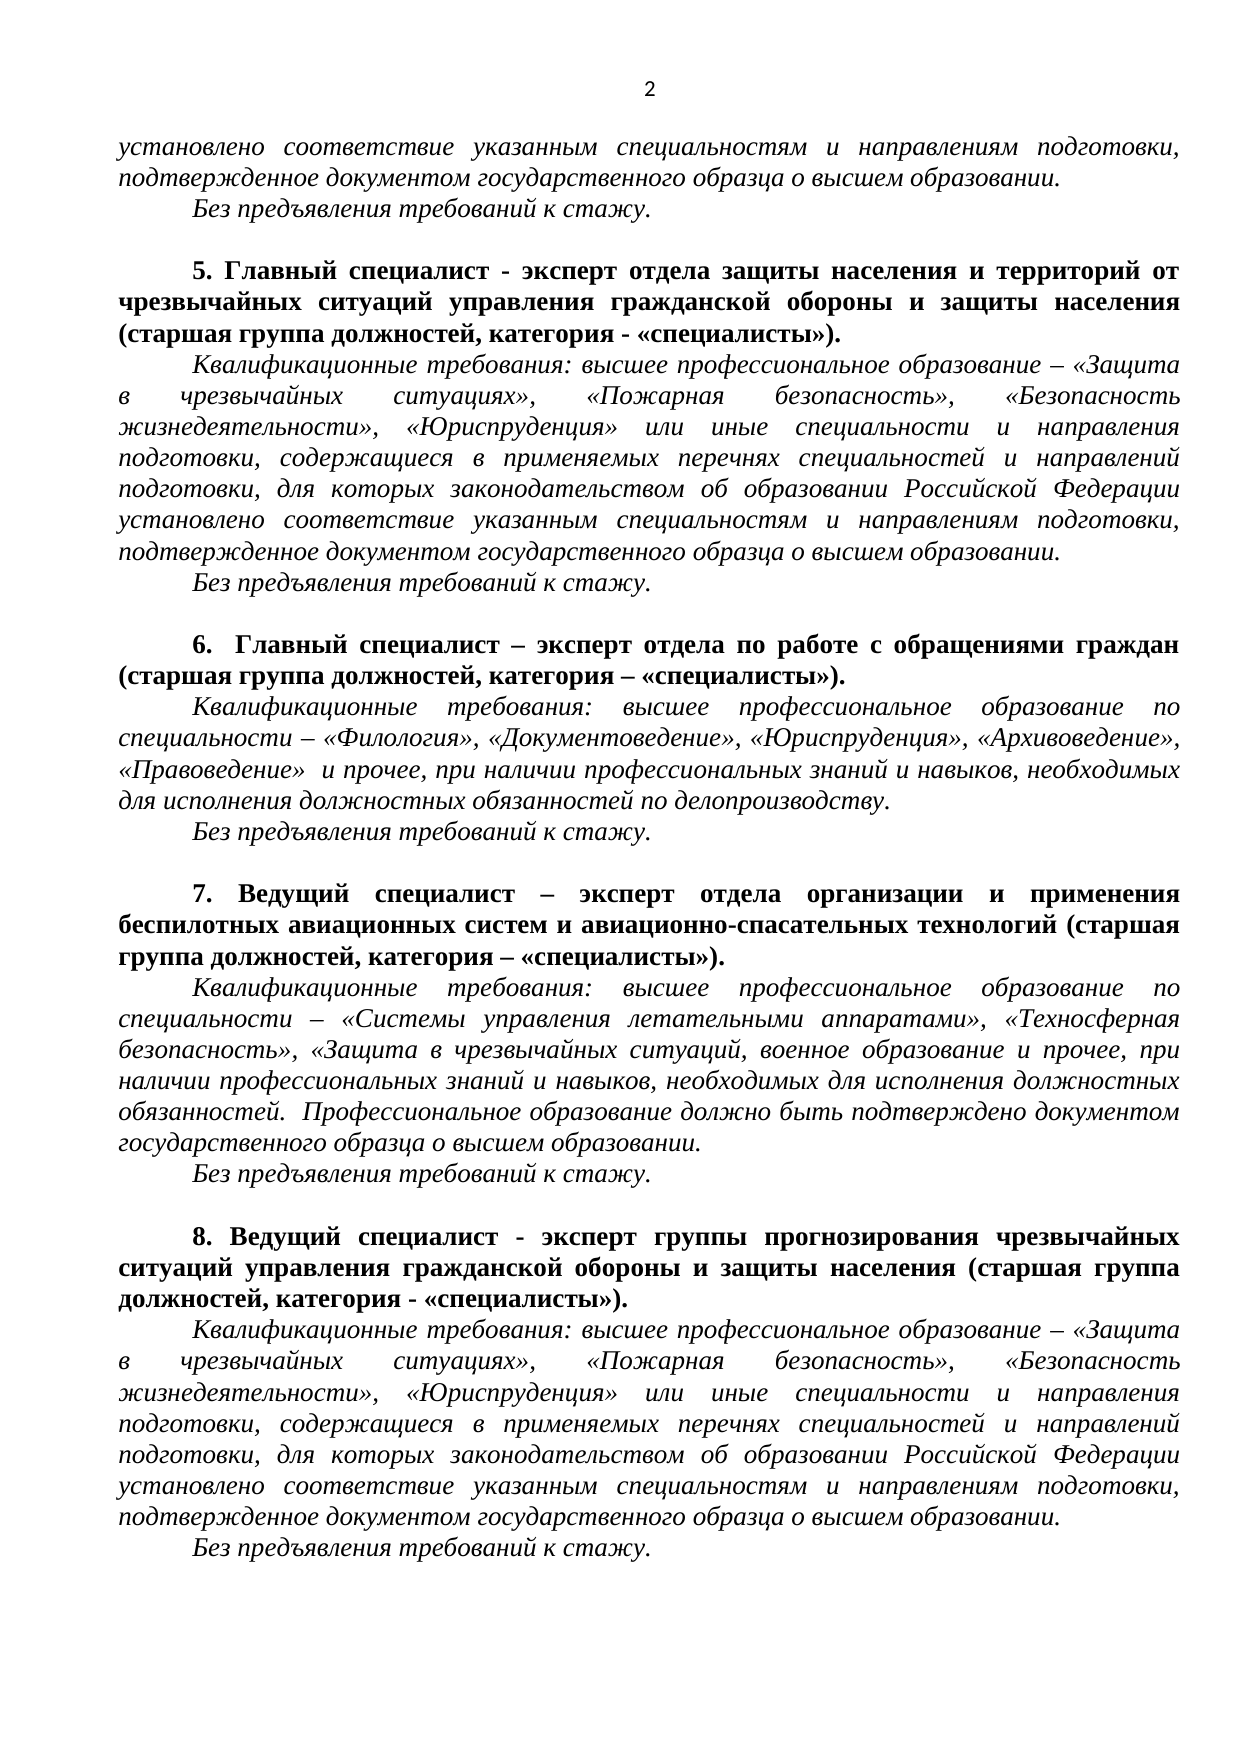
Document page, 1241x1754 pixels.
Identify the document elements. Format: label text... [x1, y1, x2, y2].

text Квалификационные требования: высшее профессиональное образование по специальности – «Системы управления летательными аппаратами», «Техносферная безопасность», «Защита в чрезвычайных ситуаций, военное образование и прочее, при наличии профессиональных знаний и навыков, необходимых для исполнения должностных обязанностей. Профессиональное образование должно быть подтверждено документом государственного образца о высшем образовании. [118, 971, 1181, 1158]
text 6. Главный специалист – эксперт отдела по работе с обращениями граждан (старшая группа должностей, категория – «специалисты»). [118, 628, 1181, 690]
text Без предъявления требований к стажу. [118, 815, 1181, 846]
text 7. Ведущий специалист – эксперт отдела организации и применения беспилотных авиационных систем и авиационно-спасательных технологий (старшая группа должностей, категория – «специалисты»). [118, 877, 1181, 971]
text Без предъявления требований к стажу. [118, 1158, 1181, 1189]
text Квалификационные требования: высшее профессиональное образование по специальности – «Филология», «Документоведение», «Юриспруденция», «Архивоведение», «Правоведение» и прочее, при наличии профессиональных знаний и навыков, необходимых для исполнения должностных обязанностей по делопроизводству. [118, 690, 1181, 815]
text Без предъявления требований к стажу. [118, 192, 1181, 223]
text 5. Главный специалист - эксперт отдела защиты населения и территорий от чрезвычайных ситуаций управления гражданской обороны и защиты населения (старшая группа должностей, категория - «специалисты»). [118, 254, 1181, 348]
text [118, 130, 1181, 192]
text Без предъявления требований к стажу. [118, 566, 1181, 597]
text Без предъявления требований к стажу. [118, 1531, 1181, 1562]
text 8. Ведущий специалист - эксперт группы прогнозирования чрезвычайных ситуаций управления гражданской обороны и защиты населения (старшая группа должностей, категория - «специалисты»). [118, 1220, 1181, 1313]
